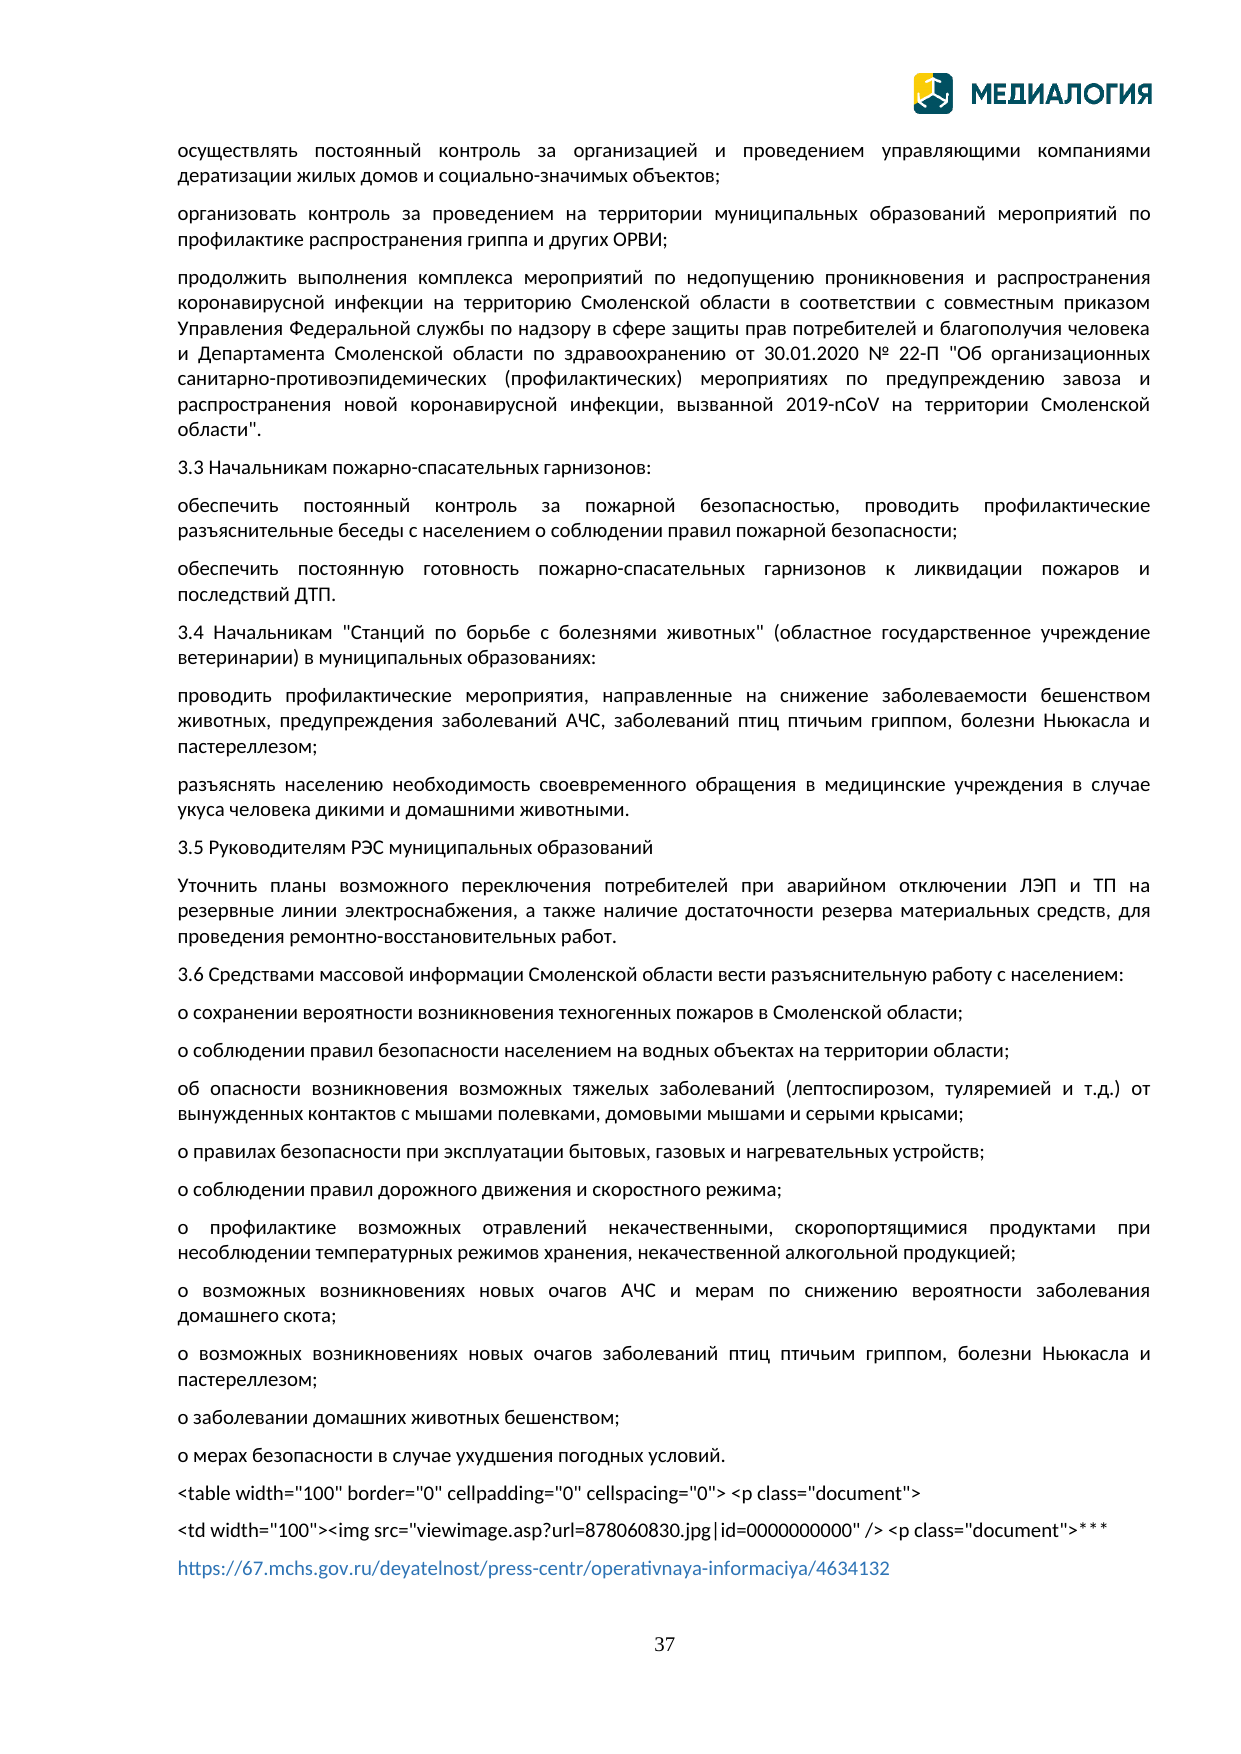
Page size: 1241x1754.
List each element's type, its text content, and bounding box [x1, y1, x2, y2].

text об опасности возникновения возможных тяжелых заболеваний (лептоспирозом, туляремией и т.д.) от вынужденных контактов с мышами полевками, домовыми мышами и серыми крысами; [177, 1075, 1152, 1126]
text о мерах безопасности в случае ухудшения погодных условий. [177, 1442, 1152, 1467]
text о возможных возникновениях новых очагов АЧС и мерам по снижению вероятности заболевания домашнего скота; [177, 1277, 1152, 1328]
text о соблюдении правил безопасности населением на водных объектах на территории области; [177, 1037, 1152, 1062]
text организовать контроль за проведением на территории муниципальных образований мероприятий по профилактике распространения гриппа и других ОРВИ; [177, 201, 1152, 251]
text https://67.mchs.gov.ru/deyatelnost/press-centr/operativnaya-informaciya/4634132 [177, 1556, 1152, 1581]
text 3.4 Начальникам "Станций по борьбе с болезнями животных" (областное государственное учреждение ветеринарии) в муниципальных образованиях: [177, 619, 1152, 670]
text о заболевании домашних животных бешенством; [177, 1404, 1152, 1429]
text продолжить выполнения комплекса мероприятий по недопущению проникновения и распространения коронавирусной инфекции на территорию Смоленской области в соответствии с совместным приказом Управления Федеральной службы по надзору в сфере защиты прав потребителей и благополучия человека и Департамента Смоленской области по здравоохранению от 30.01.2020 № 22-П "Об организационных санитарно-противоэпидемических (профилактических) мероприятиях по предупреждению завоза и распространения новой коронавирусной инфекции, вызванной 2019-nCoV на территории Смоленской области". [177, 264, 1152, 442]
text о сохранении вероятности возникновения техногенных пожаров в Смоленской области; [177, 999, 1152, 1024]
picture [913, 73, 1152, 114]
text о соблюдении правил дорожного движения и скоростного режима; [177, 1176, 1152, 1201]
text 3.3 Начальникам пожарно-спасательных гарнизонов: [177, 454, 1152, 480]
text <td width="100"><img src="viewimage.asp?url=878060830.jpg|id=0000000000" /> <p class="document">*** [177, 1518, 1152, 1543]
text разъяснять населению необходимость своевременного обращения в медицинские учреждения в случае укуса человека дикими и домашними животными. [177, 771, 1152, 822]
text о возможных возникновениях новых очагов заболеваний птиц птичьим гриппом, болезни Ньюкасла и пастереллезом; [177, 1341, 1152, 1391]
text осуществлять постоянный контроль за организацией и проведением управляющими компаниями дератизации жилых домов и социально-значимых объектов; [177, 137, 1152, 188]
text 3.5 Руководителям РЭС муниципальных образований [177, 834, 1152, 860]
text проводить профилактические мероприятия, направленные на снижение заболеваемости бешенством животных, предупреждения заболеваний АЧС, заболеваний птиц птичьим гриппом, болезни Ньюкасла и пастереллезом; [177, 682, 1152, 758]
text Уточнить планы возможного переключения потребителей при аварийном отключении ЛЭП и ТП на резервные линии электроснабжения, а также наличие достаточности резерва материальных средств, для проведения ремонтно-восстановительных работ. [177, 872, 1152, 948]
text о профилактике возможных отравлений некачественными, скоропортящимися продуктами при несоблюдении температурных режимов хранения, некачественной алкогольной продукцией; [177, 1214, 1152, 1265]
text 3.6 Средствами массовой информации Смоленской области вести разъяснительную работу с населением: [177, 961, 1152, 986]
text <table width="100" border="0" cellpadding="0" cellspacing="0"> <p class="document"> [177, 1480, 1152, 1505]
text обеспечить постоянную готовность пожарно-спасательных гарнизонов к ликвидации пожаров и последствий ДТП. [177, 556, 1152, 606]
text о правилах безопасности при эксплуатации бытовых, газовых и нагревательных устройств; [177, 1138, 1152, 1163]
text обеспечить постоянный контроль за пожарной безопасностью, проводить профилактические разъяснительные беседы с населением о соблюдении правил пожарной безопасности; [177, 492, 1152, 543]
